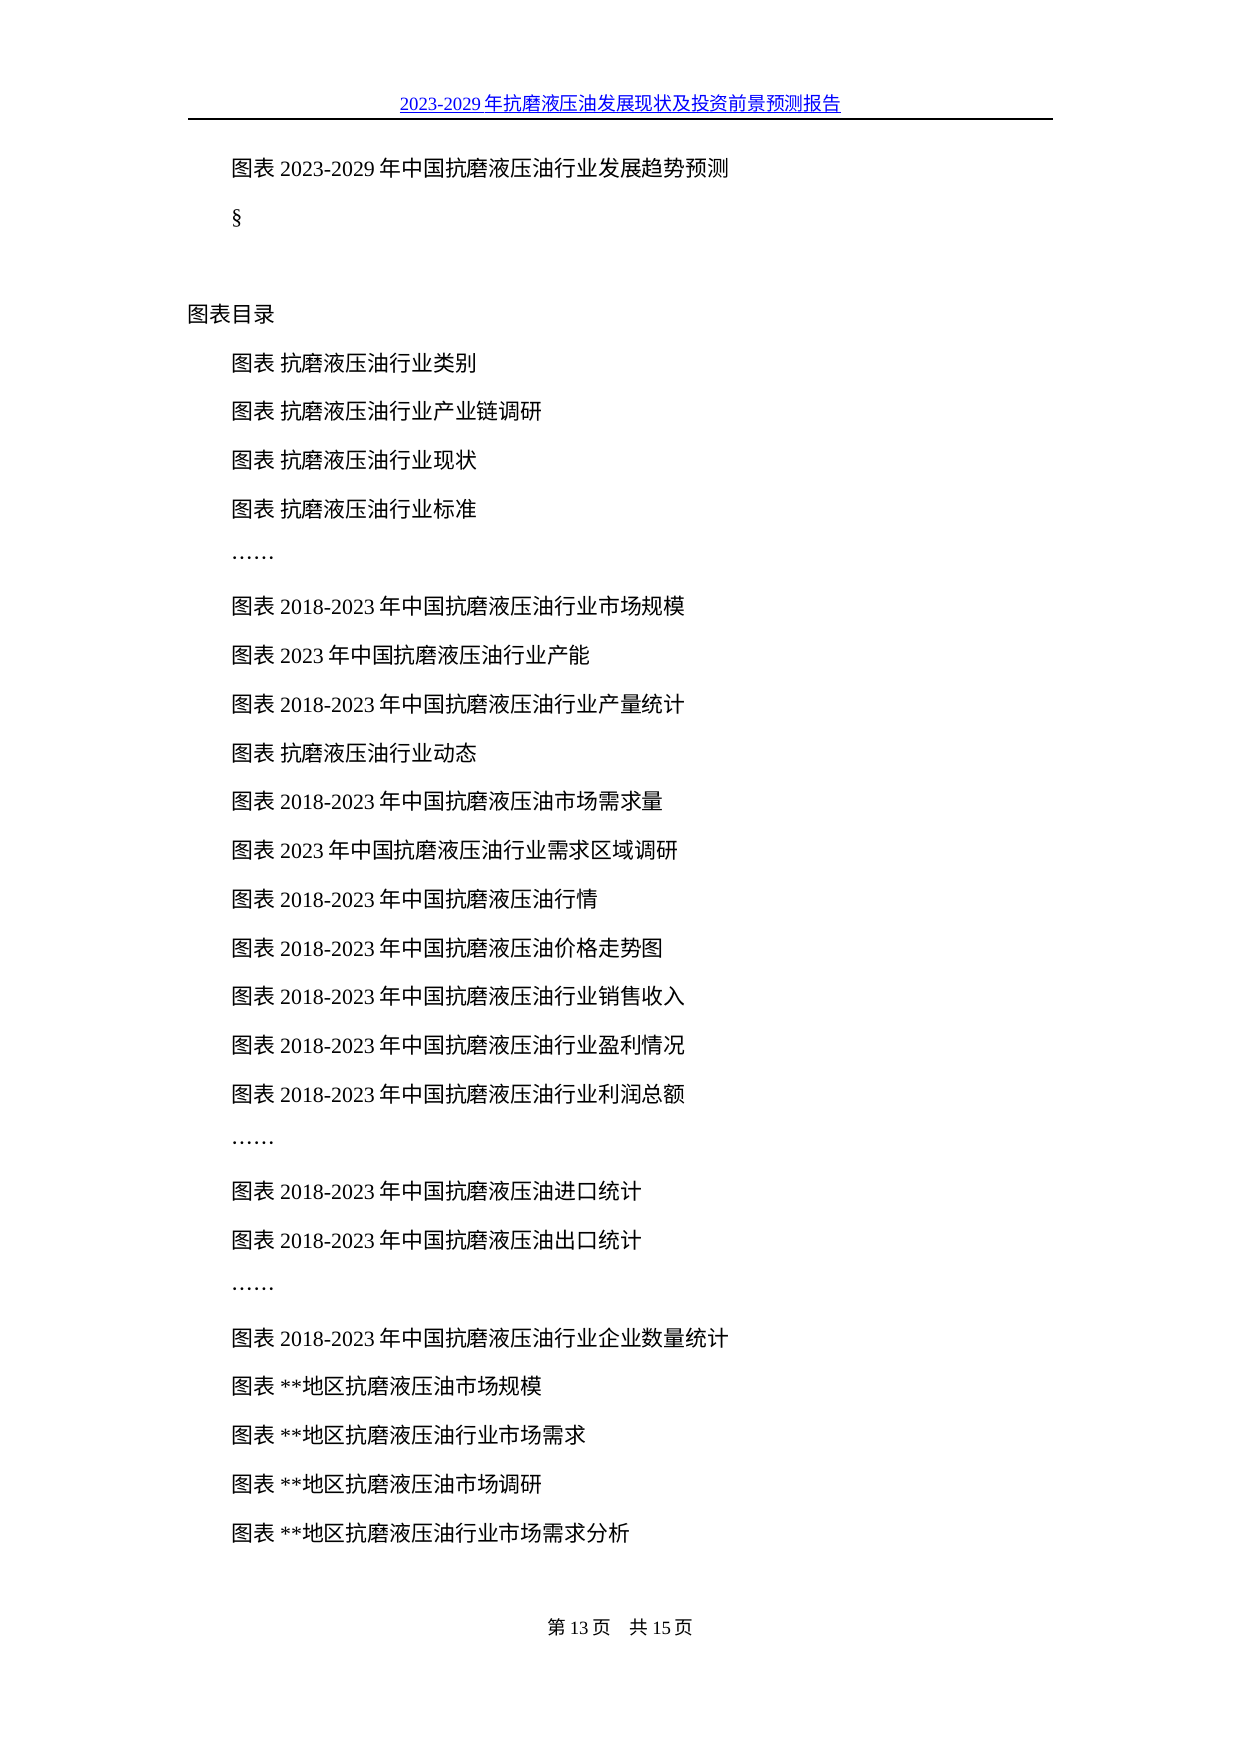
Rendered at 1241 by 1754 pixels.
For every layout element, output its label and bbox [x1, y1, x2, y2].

text [187, 150, 1053, 1548]
